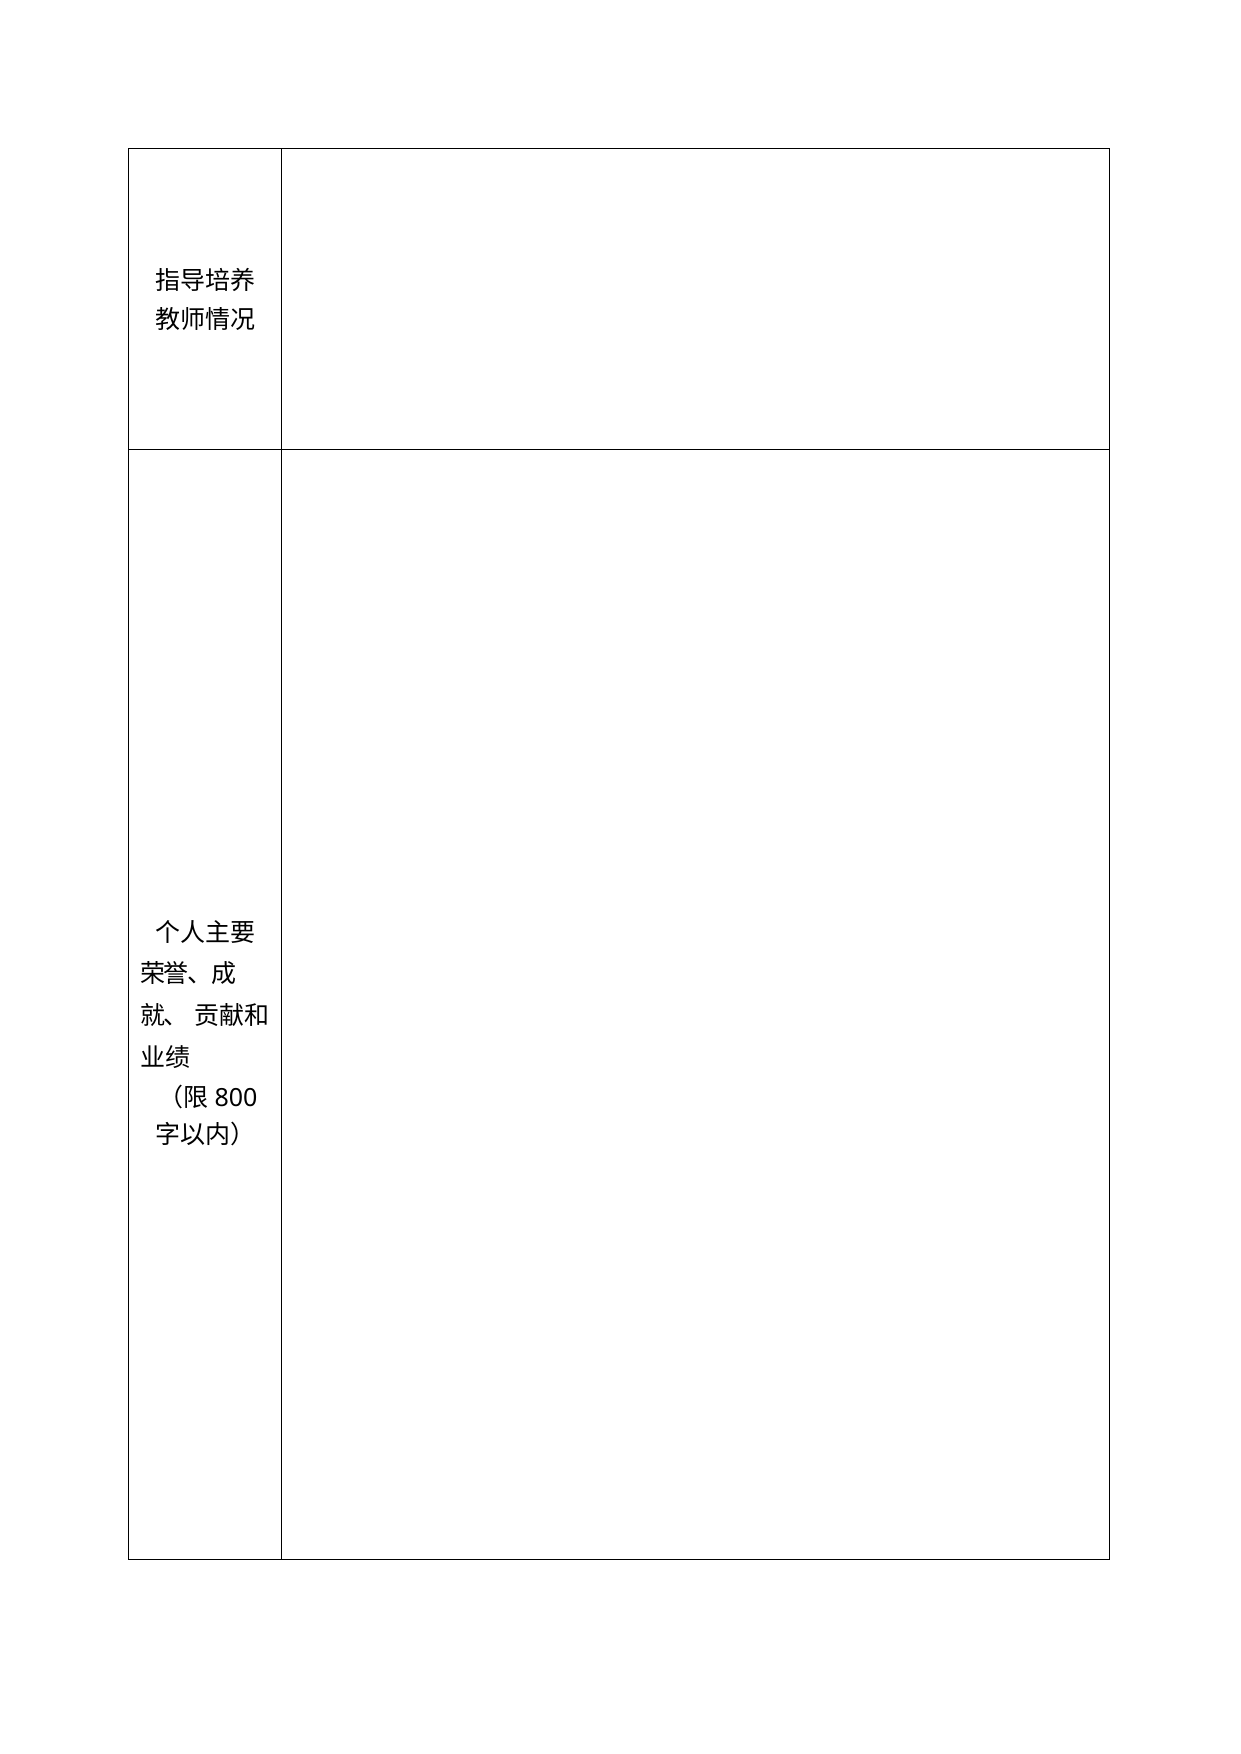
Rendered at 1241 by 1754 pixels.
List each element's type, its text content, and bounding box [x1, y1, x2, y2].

table_cell 个人主要 荣誉、成就、 贡献和业绩 （限 800 字以内） [129, 450, 281, 1559]
table_cell [282, 450, 1109, 1559]
table_header [282, 149, 1109, 449]
table_header 指导培养 教师情况 [129, 149, 281, 449]
